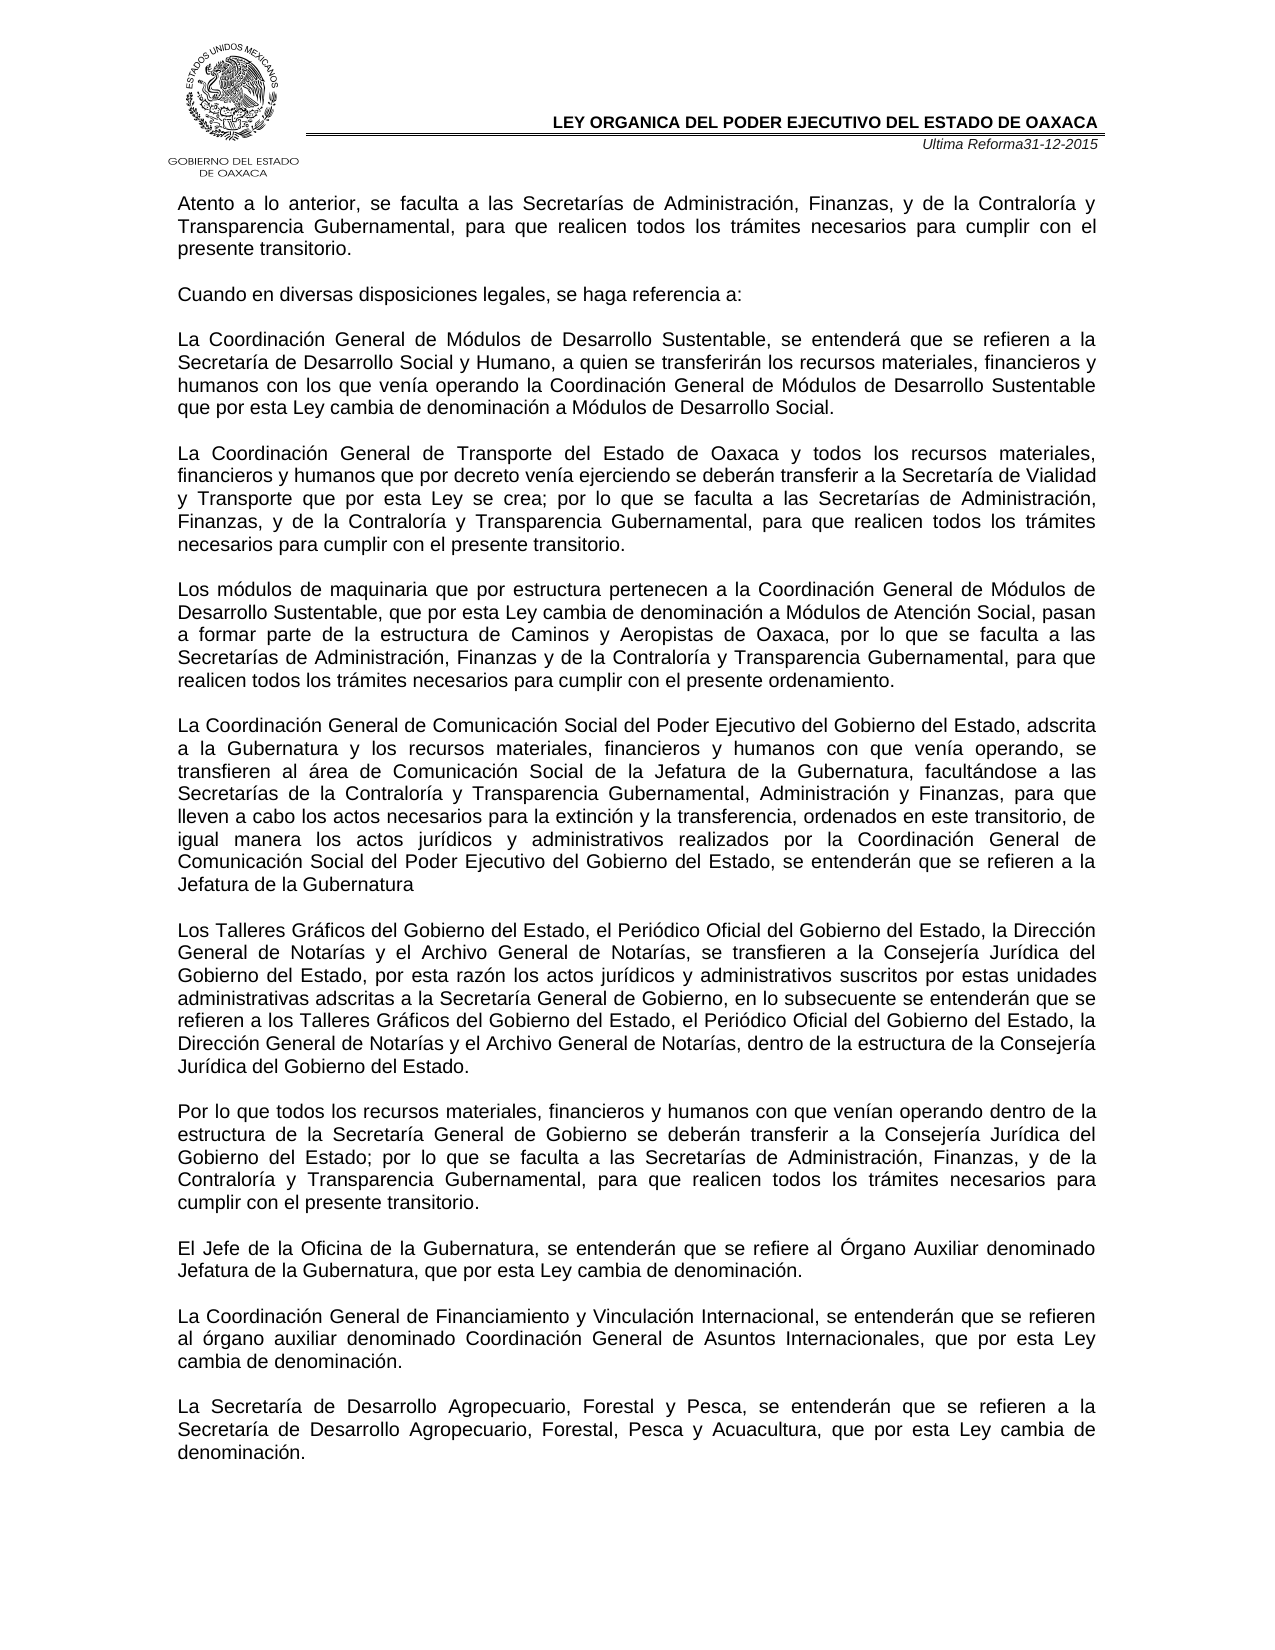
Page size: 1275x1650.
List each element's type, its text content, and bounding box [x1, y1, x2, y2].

text La Coordinación General de Módulos de Desarrollo Sustentable, se entenderá que se refieren a la Secretaría de Desarrollo Social y Humano, a quien se transferirán los recursos materiales, financieros y humanos con los que venía operando la Coordinación General de Módulos de Desarrollo Sustentable que por esta Ley cambia de denominación a Módulos de Desarrollo Social. [177, 328, 1098, 419]
text Atento a lo anterior, se faculta a las Secretarías de Administración, Finanzas, y de la Contraloría y Transparencia Gubernamental, para que realicen todos los trámites necesarios para cumplir con el presente transitorio. [177, 192, 1098, 260]
text La Coordinación General de Transporte del Estado de Oaxaca y todos los recursos materiales, financieros y humanos que por decreto venía ejerciendo se deberán transferir a la Secretaría de Vialidad y Transporte que por esta Ley se crea; por lo que se faculta a las Secretarías de Administración, Finanzas, y de la Contraloría y Transparencia Gubernamental, para que realicen todos los trámites necesarios para cumplir con el presente transitorio. [177, 442, 1098, 555]
text La Secretaría de Desarrollo Agropecuario, Forestal y Pesca, se entenderán que se refieren a la Secretaría de Desarrollo Agropecuario, Forestal, Pesca y Acuacultura, que por esta Ley cambia de denominación. [177, 1395, 1098, 1463]
text Los módulos de maquinaria que por estructura pertenecen a la Coordinación General de Módulos de Desarrollo Sustentable, que por esta Ley cambia de denominación a Módulos de Atención Social, pasan a formar parte de la estructura de Caminos y Aeropistas de Oaxaca, por lo que se faculta a las Secretarías de Administración, Finanzas y de la Contraloría y Transparencia Gubernamental, para que realicen todos los trámites necesarios para cumplir con el presente ordenamiento. [177, 578, 1098, 691]
text La Coordinación General de Financiamiento y Vinculación Internacional, se entenderán que se refieren al órgano auxiliar denominado Coordinación General de Asuntos Internacionales, que por esta Ley cambia de denominación. [177, 1304, 1098, 1373]
text La Coordinación General de Comunicación Social del Poder Ejecutivo del Gobierno del Estado, adscrita a la Gubernatura y los recursos materiales, financieros y humanos con que venía operando, se transfieren al área de Comunicación Social de la Jefatura de la Gubernatura, facultándose a las Secretarías de la Contraloría y Transparencia Gubernamental, Administración y Finanzas, para que lleven a cabo los actos necesarios para la extinción y la transferencia, ordenados en este transitorio, de igual manera los actos jurídicos y administrativos realizados por la Coordinación General de Comunicación Social del Poder Ejecutivo del Gobierno del Estado, se entenderán que se refieren a la Jefatura de la Gubernatura [177, 714, 1098, 896]
text Los Talleres Gráficos del Gobierno del Estado, el Periódico Oficial del Gobierno del Estado, la Dirección General de Notarías y el Archivo General de Notarías, se transfieren a la Consejería Jurídica del Gobierno del Estado, por esta razón los actos jurídicos y administrativos suscritos por estas unidades administrativas adscritas a la Secretaría General de Gobierno, en lo subsecuente se entenderán que se refieren a los Talleres Gráficos del Gobierno del Estado, el Periódico Oficial del Gobierno del Estado, la Dirección General de Notarías y el Archivo General de Notarías, dentro de la estructura de la Consejería Jurídica del Gobierno del Estado. [177, 918, 1098, 1077]
text Cuando en diversas disposiciones legales, se haga referencia a: [177, 283, 1098, 305]
text Por lo que todos los recursos materiales, financieros y humanos con que venían operando dentro de la estructura de la Secretaría General de Gobierno se deberán transferir a la Consejería Jurídica del Gobierno del Estado; por lo que se faculta a las Secretarías de Administración, Finanzas, y de la Contraloría y Transparencia Gubernamental, para que realicen todos los trámites necesarios para cumplir con el presente transitorio. [177, 1100, 1098, 1214]
text El Jefe de la Oficina de la Gubernatura, se entenderán que se refiere al Órgano Auxiliar denominado Jefatura de la Gubernatura, que por esta Ley cambia de denominación. [177, 1236, 1098, 1282]
picture [165, 40, 302, 180]
